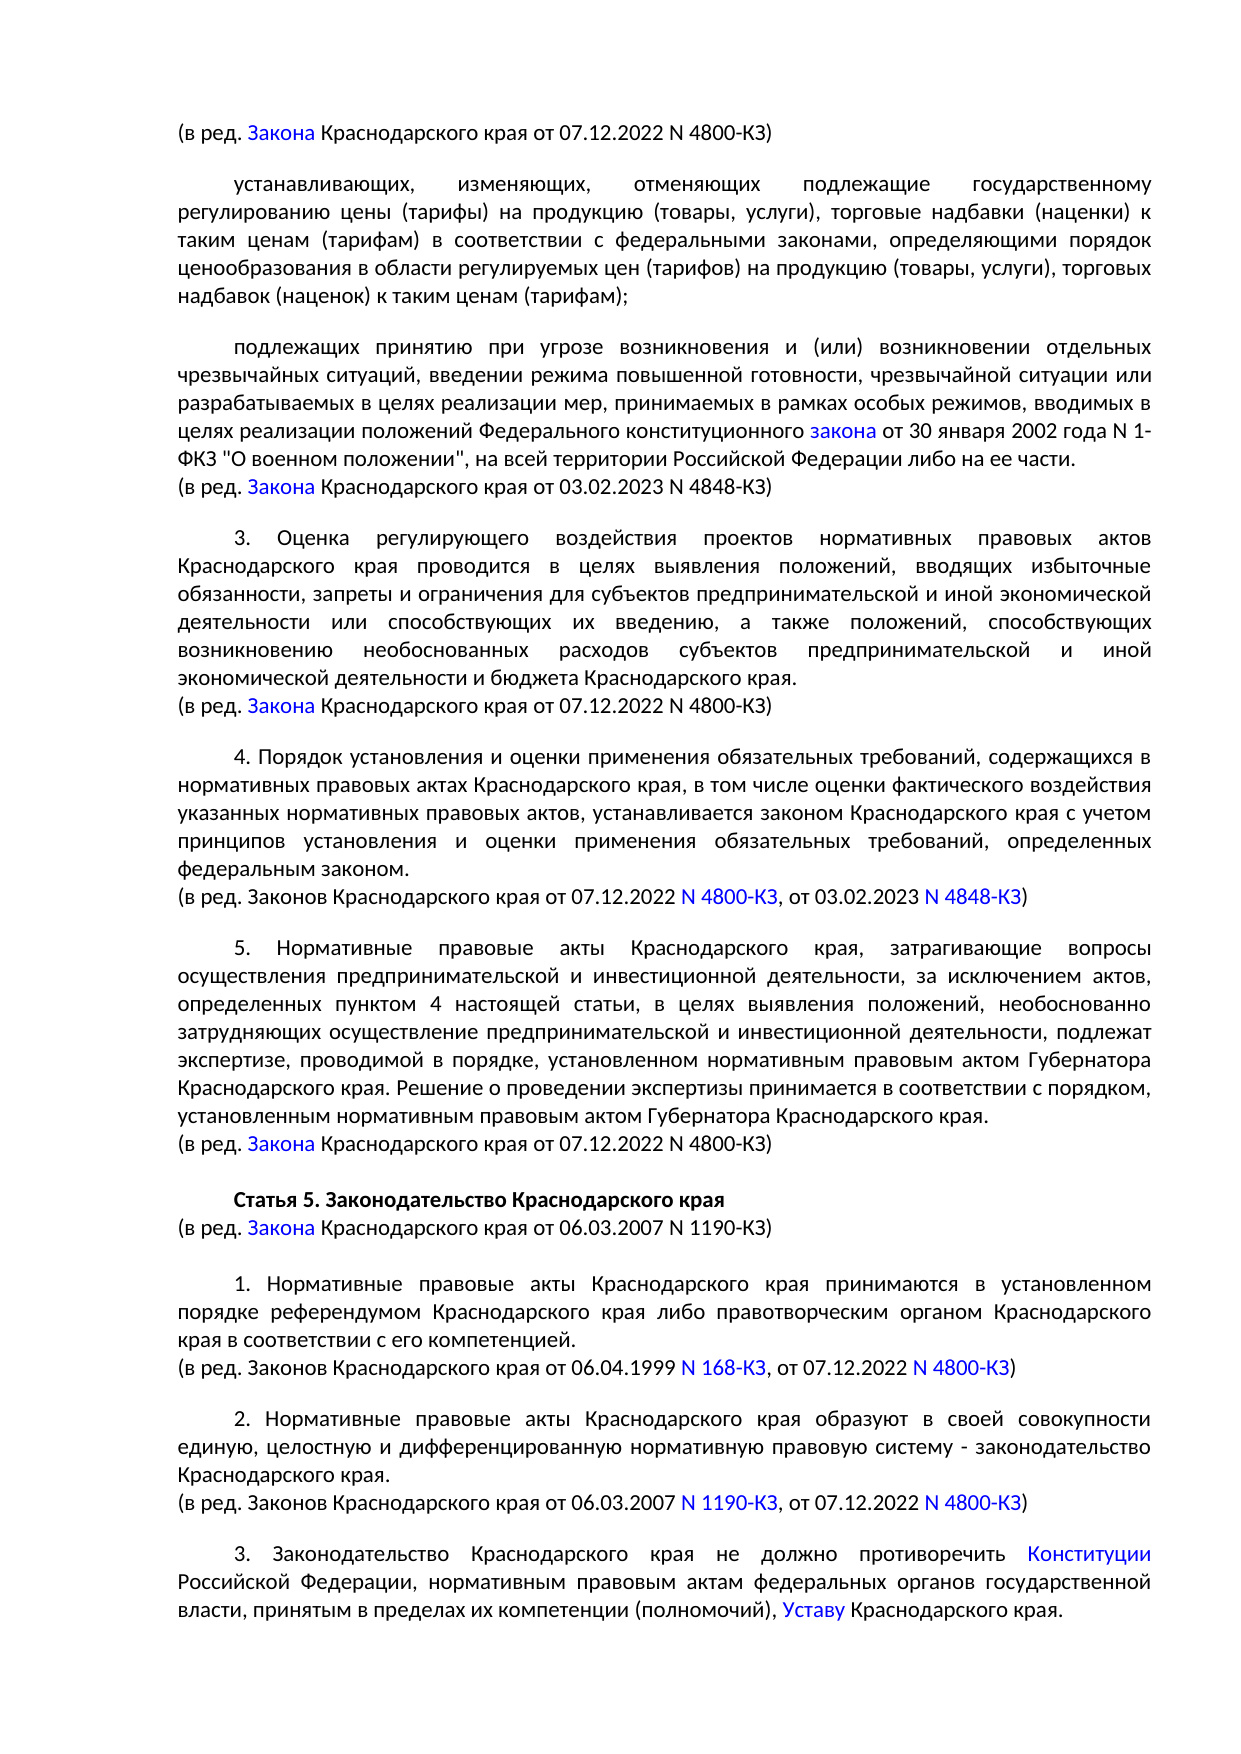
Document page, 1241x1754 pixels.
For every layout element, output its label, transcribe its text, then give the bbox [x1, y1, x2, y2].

text подлежащих принятию при угрозе возникновения и (или) возникновении отдельных чрезвычайных ситуаций, введении режима повышенной готовности, чрезвычайной ситуации или разрабатываемых в целях реализации мер, принимаемых в рамках особых режимов, вводимых в целях реализации положений Федерального конституционного закона от 30 января 2002 года N 1-ФКЗ "О военном положении", на всей территории Российской Федерации либо на ее части. [177, 332, 1152, 472]
text 4. Порядок установления и оценки применения обязательных требований, содержащихся в нормативных правовых актах Краснодарского края, в том числе оценки фактического воздействия указанных нормативных правовых актов, устанавливается законом Краснодарского края с учетом принципов установления и оценки применения обязательных требований, определенных федеральным законом. [177, 742, 1152, 882]
text 3. Законодательство Краснодарского края не должно противоречить Конституции Российской Федерации, нормативным правовым актам федеральных органов государственной власти, принятым в пределах их компетенции (полномочий), Уставу Краснодарского края. [177, 1539, 1152, 1623]
title Статья 5. Законодательство Краснодарского края [177, 1185, 1152, 1213]
text (в ред. Законов Краснодарского края от 06.03.2007 N 1190-КЗ, от 07.12.2022 N 4800-КЗ) [177, 1488, 1152, 1517]
text устанавливающих, изменяющих, отменяющих подлежащие государственному регулированию цены (тарифы) на продукцию (товары, услуги), торговые надбавки (наценки) к таким ценам (тарифам) в соответствии с федеральными законами, определяющими порядок ценообразования в области регулируемых цен (тарифов) на продукцию (товары, услуги), торговых надбавок (наценок) к таким ценам (тарифам); [177, 169, 1152, 309]
text (в ред. Закона Краснодарского края от 07.12.2022 N 4800-КЗ) [177, 691, 1152, 719]
text (в ред. Закона Краснодарского края от 03.02.2023 N 4848-КЗ) [177, 472, 1152, 500]
text 1. Нормативные правовые акты Краснодарского края принимаются в установленном порядке референдумом Краснодарского края либо правотворческим органом Краснодарского края в соответствии с его компетенцией. [177, 1269, 1152, 1353]
text (в ред. Закона Краснодарского края от 06.03.2007 N 1190-КЗ) [177, 1213, 1152, 1241]
text (в ред. Закона Краснодарского края от 07.12.2022 N 4800-КЗ) [177, 1129, 1152, 1157]
text 3. Оценка регулирующего воздействия проектов нормативных правовых актов Краснодарского края проводится в целях выявления положений, вводящих избыточные обязанности, запреты и ограничения для субъектов предпринимательской и иной экономической деятельности или способствующих их введению, а также положений, способствующих возникновению необоснованных расходов субъектов предпринимательской и иной экономической деятельности и бюджета Краснодарского края. [177, 523, 1152, 691]
text 2. Нормативные правовые акты Краснодарского края образуют в своей совокупности единую, целостную и дифференцированную нормативную правовую систему - законодательство Краснодарского края. [177, 1404, 1152, 1488]
text (в ред. Закона Краснодарского края от 07.12.2022 N 4800-КЗ) [177, 118, 1152, 146]
text 5. Нормативные правовые акты Краснодарского края, затрагивающие вопросы осуществления предпринимательской и инвестиционной деятельности, за исключением актов, определенных пунктом 4 настоящей статьи, в целях выявления положений, необоснованно затрудняющих осуществление предпринимательской и инвестиционной деятельности, подлежат экспертизе, проводимой в порядке, установленном нормативным правовым актом Губернатора Краснодарского края. Решение о проведении экспертизы принимается в соответствии с порядком, установленным нормативным правовым актом Губернатора Краснодарского края. [177, 933, 1152, 1129]
text (в ред. Законов Краснодарского края от 07.12.2022 N 4800-КЗ, от 03.02.2023 N 4848-КЗ) [177, 882, 1152, 910]
text (в ред. Законов Краснодарского края от 06.04.1999 N 168-КЗ, от 07.12.2022 N 4800-КЗ) [177, 1353, 1152, 1382]
